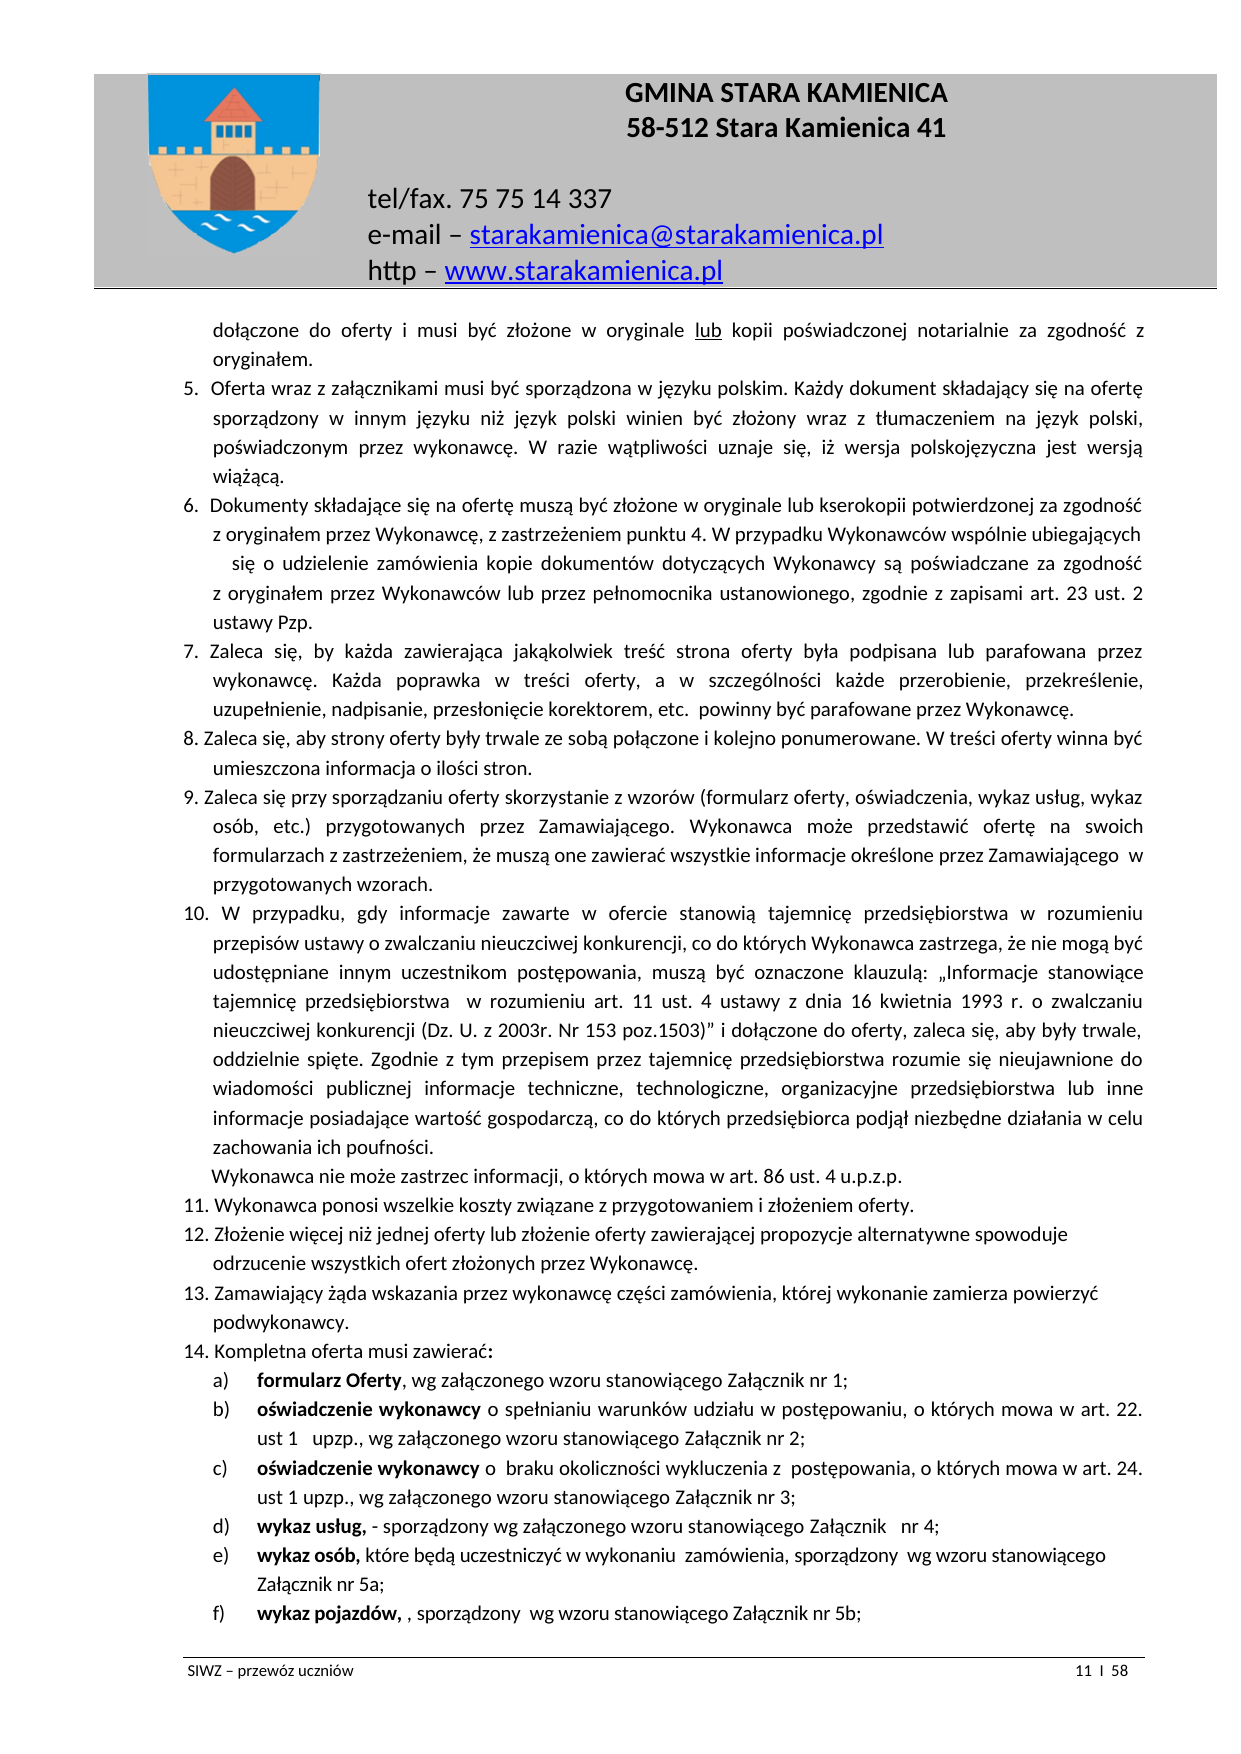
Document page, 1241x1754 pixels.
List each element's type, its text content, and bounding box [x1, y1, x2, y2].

list wykaz pojazdów, , sporządzony wg wzoru stanowiącego Załącznik nr 5b; [213, 1601, 1145, 1626]
text 10. W przypadku, gdy informacje zawarte w ofercie stanowią tajemnicę przedsiębiorstwa w rozumieniu przepisów ustawy o zwalczaniu nieuczciwej konkurencji, co do których Wykonawca zastrzega, że nie mogą być udostępniane innym uczestnikom postępowania, muszą być oznaczone klauzulą: „Informacje stanowiące tajemnicę przedsiębiorstwa w rozumieniu art. 11 ust. 4 ustawy z dnia 16 kwietnia 1993 r. o zwalczaniu nieuczciwej konkurencji (Dz. U. z 2003r. Nr 153 poz.1503)” i dołączone do oferty, zaleca się, aby były trwale, oddzielnie spięte. Zgodnie z tym przepisem przez tajemnicę przedsiębiorstwa rozumie się nieujawnione do wiadomości publicznej informacje techniczne, technologiczne, organizacyjne przedsiębiorstwa lub inne informacje posiadające wartość gospodarczą, co do których przedsiębiorca podjął niezbędne działania w celu zachowania ich poufności. [183, 901, 1145, 1159]
list oświadczenie wykonawcy o braku okoliczności wykluczenia z postępowania, o których mowa w art. 24. ust 1 upzp., wg załączonego wzoru stanowiącego Załącznik nr 3; [213, 1455, 1145, 1509]
text 8. Zaleca się, aby strony oferty były trwale ze sobą połączone i kolejno ponumerowane. W treści oferty winna być umieszczona informacja o ilości stron. [183, 726, 1145, 780]
text 7. Zaleca się, by każda zawierająca jakąkolwiek treść strona oferty była podpisana lub parafowana przez wykonawcę. Każda poprawka w treści oferty, a w szczególności każde przerobienie, przekreślenie, uzupełnienie, nadpisanie, przesłonięcie korektorem, etc. powinny być parafowane przez Wykonawcę. [183, 638, 1145, 722]
text Wykonawca nie może zastrzec informacji, o których mowa w art. 86 ust. 4 u.p.z.p. [183, 1163, 1145, 1188]
text 9. Zaleca się przy sporządzaniu oferty skorzystanie z wzorów (formularz oferty, oświadczenia, wykaz usług, wykaz osób, etc.) przygotowanych przez Zamawiającego. Wykonawca może przedstawić ofertę na swoich formularzach z zastrzeżeniem, że muszą one zawierać wszystkie informacje określone przez Zamawiającego w przygotowanych wzorach. [183, 784, 1145, 897]
list wykaz osób, które będą uczestniczyć w wykonaniu zamówienia, sporządzony wg wzoru stanowiącego Załącznik nr 5a; [213, 1542, 1145, 1597]
text 6. Dokumenty składające się na ofertę muszą być złożone w oryginale lub kserokopii potwierdzonej za zgodność z oryginałem przez Wykonawcę, z zastrzeżeniem punktu 4. W przypadku Wykonawców wspólnie ubiegających [183, 492, 1145, 547]
text 13. Zamawiający żąda wskazania przez wykonawcę części zamówienia, której wykonanie zamierza powierzyć podwykonawcy. [183, 1280, 1145, 1334]
list oświadczenie wykonawcy o spełnianiu warunków udziału w postępowaniu, o których mowa w art. 22. ust 1 upzp., wg załączonego wzoru stanowiącego Załącznik nr 2; [213, 1396, 1145, 1451]
text 5. Oferta wraz z załącznikami musi być sporządzona w języku polskim. Każdy dokument składający się na ofertę sporządzony w innym języku niż język polski winien być złożony wraz z tłumaczeniem na język polski, poświadczonym przez wykonawcę. W razie wątpliwości uznaje się, iż wersja polskojęzyczna jest wersją wiążącą. [183, 376, 1145, 488]
list formularz Oferty, wg załączonego wzoru stanowiącego Załącznik nr 1; [213, 1367, 1145, 1393]
text 14. Kompletna oferta musi zawierać: [183, 1338, 1145, 1363]
list wykaz usług, - sporządzony wg załączonego wzoru stanowiącego Załącznik nr 4; [213, 1513, 1145, 1538]
text 11. Wykonawca ponosi wszelkie koszty związane z przygotowaniem i złożeniem oferty. [183, 1192, 1145, 1218]
text się o udzielenie zamówienia kopie dokumentów dotyczących Wykonawcy są poświadczane za zgodność z oryginałem przez Wykonawców lub przez pełnomocnika ustanowionego, zgodnie z zapisami art. 23 ust. 2 ustawy Pzp. [183, 551, 1145, 634]
picture [147, 73, 322, 257]
text 12. Złożenie więcej niż jednej oferty lub złożenie oferty zawierającej propozycje alternatywne spowoduje odrzucenie wszystkich ofert złożonych przez Wykonawcę. [183, 1221, 1145, 1276]
